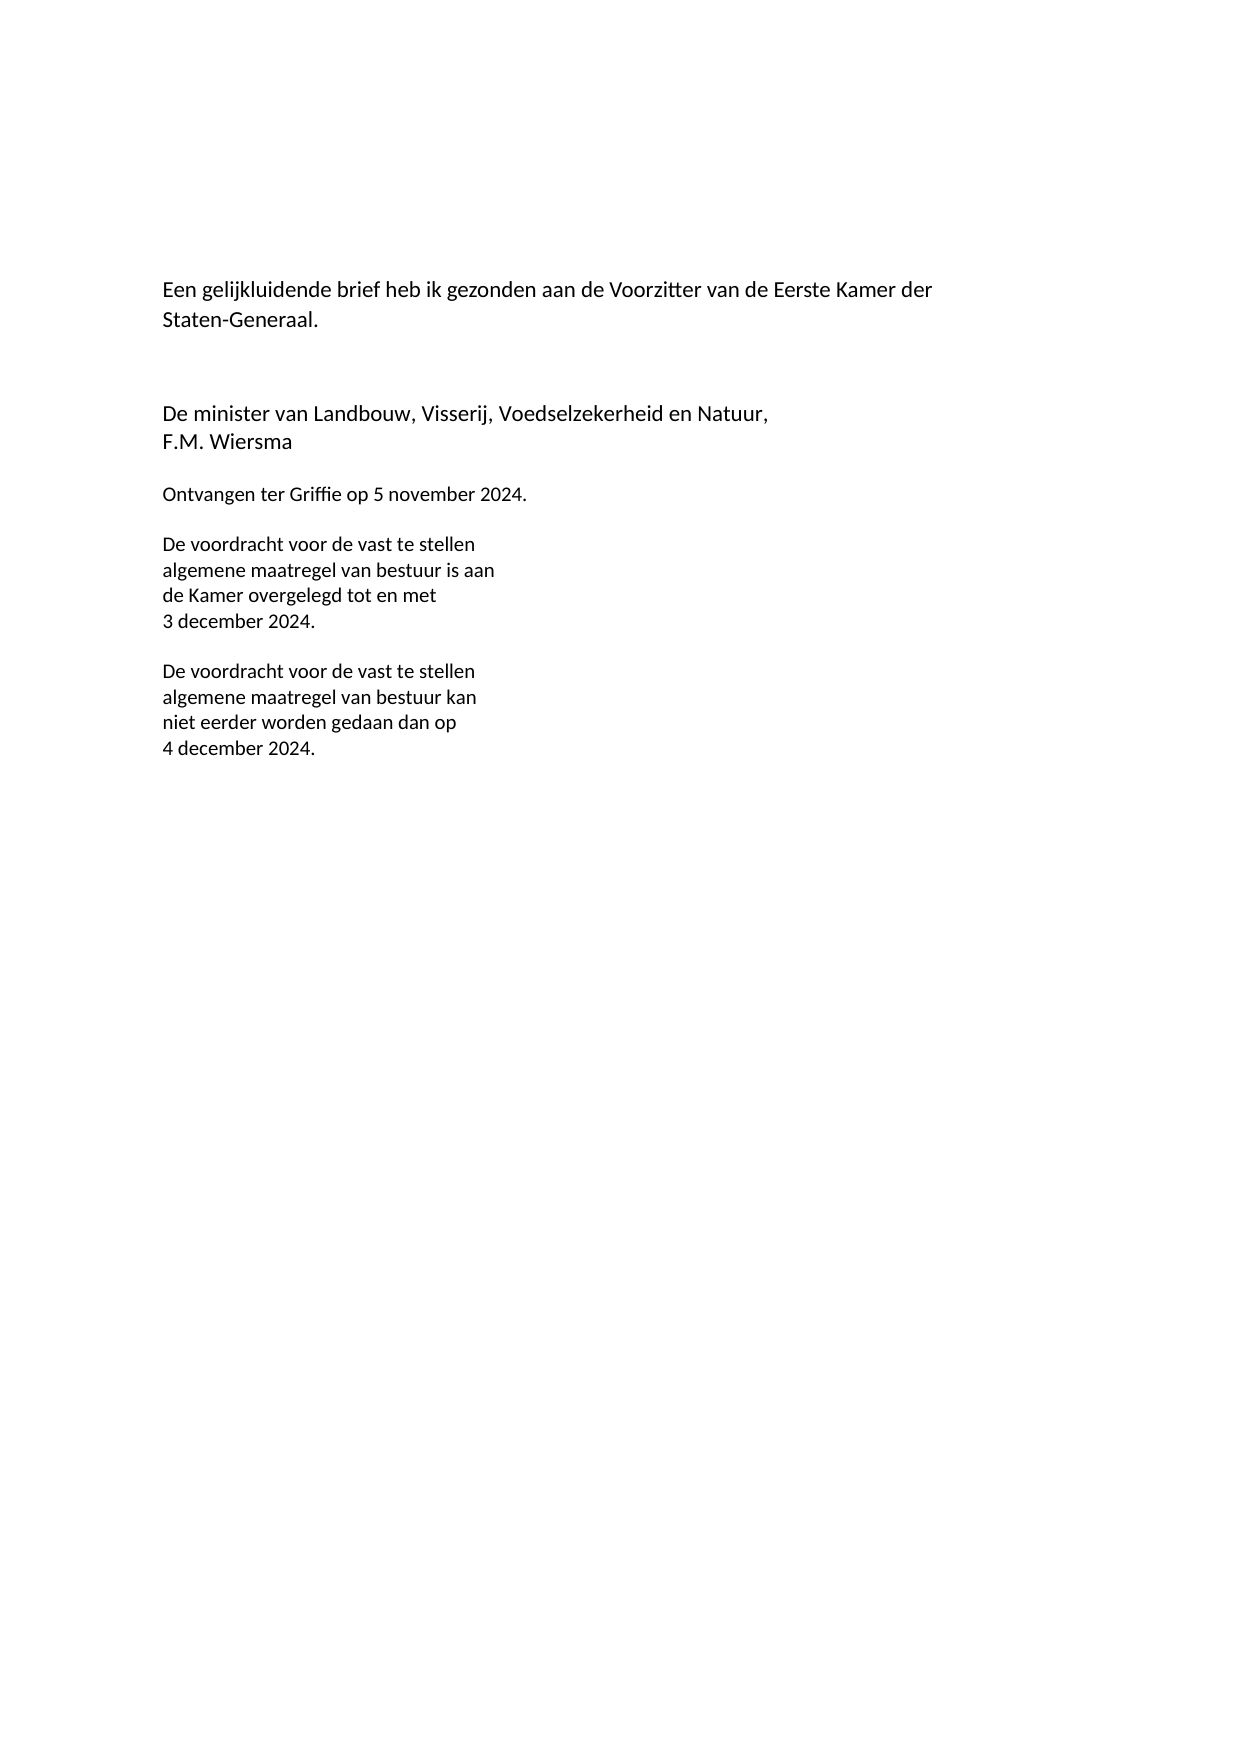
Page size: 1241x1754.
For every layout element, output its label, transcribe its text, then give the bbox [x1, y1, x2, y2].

text Ontvangen ter Griffie op 5 november 2024. [162, 481, 947, 506]
text De minister van Landbouw, Visserij, Voedselzekerheid en Natuur, [162, 399, 947, 427]
text De voordracht voor de vast te stellen algemene maatregel van bestuur kan niet eerder worden gedaan dan op 4 december 2024. [162, 659, 947, 760]
text F.M. Wiersma [162, 427, 947, 455]
text De voordracht voor de vast te stellen algemene maatregel van bestuur is aan de Kamer overgelegd tot en met 3 december 2024. [162, 532, 947, 633]
text Een gelijkluidende brief heb ik gezonden aan de Voorzitter van de Eerste Kamer der Staten-Generaal. [162, 275, 947, 333]
